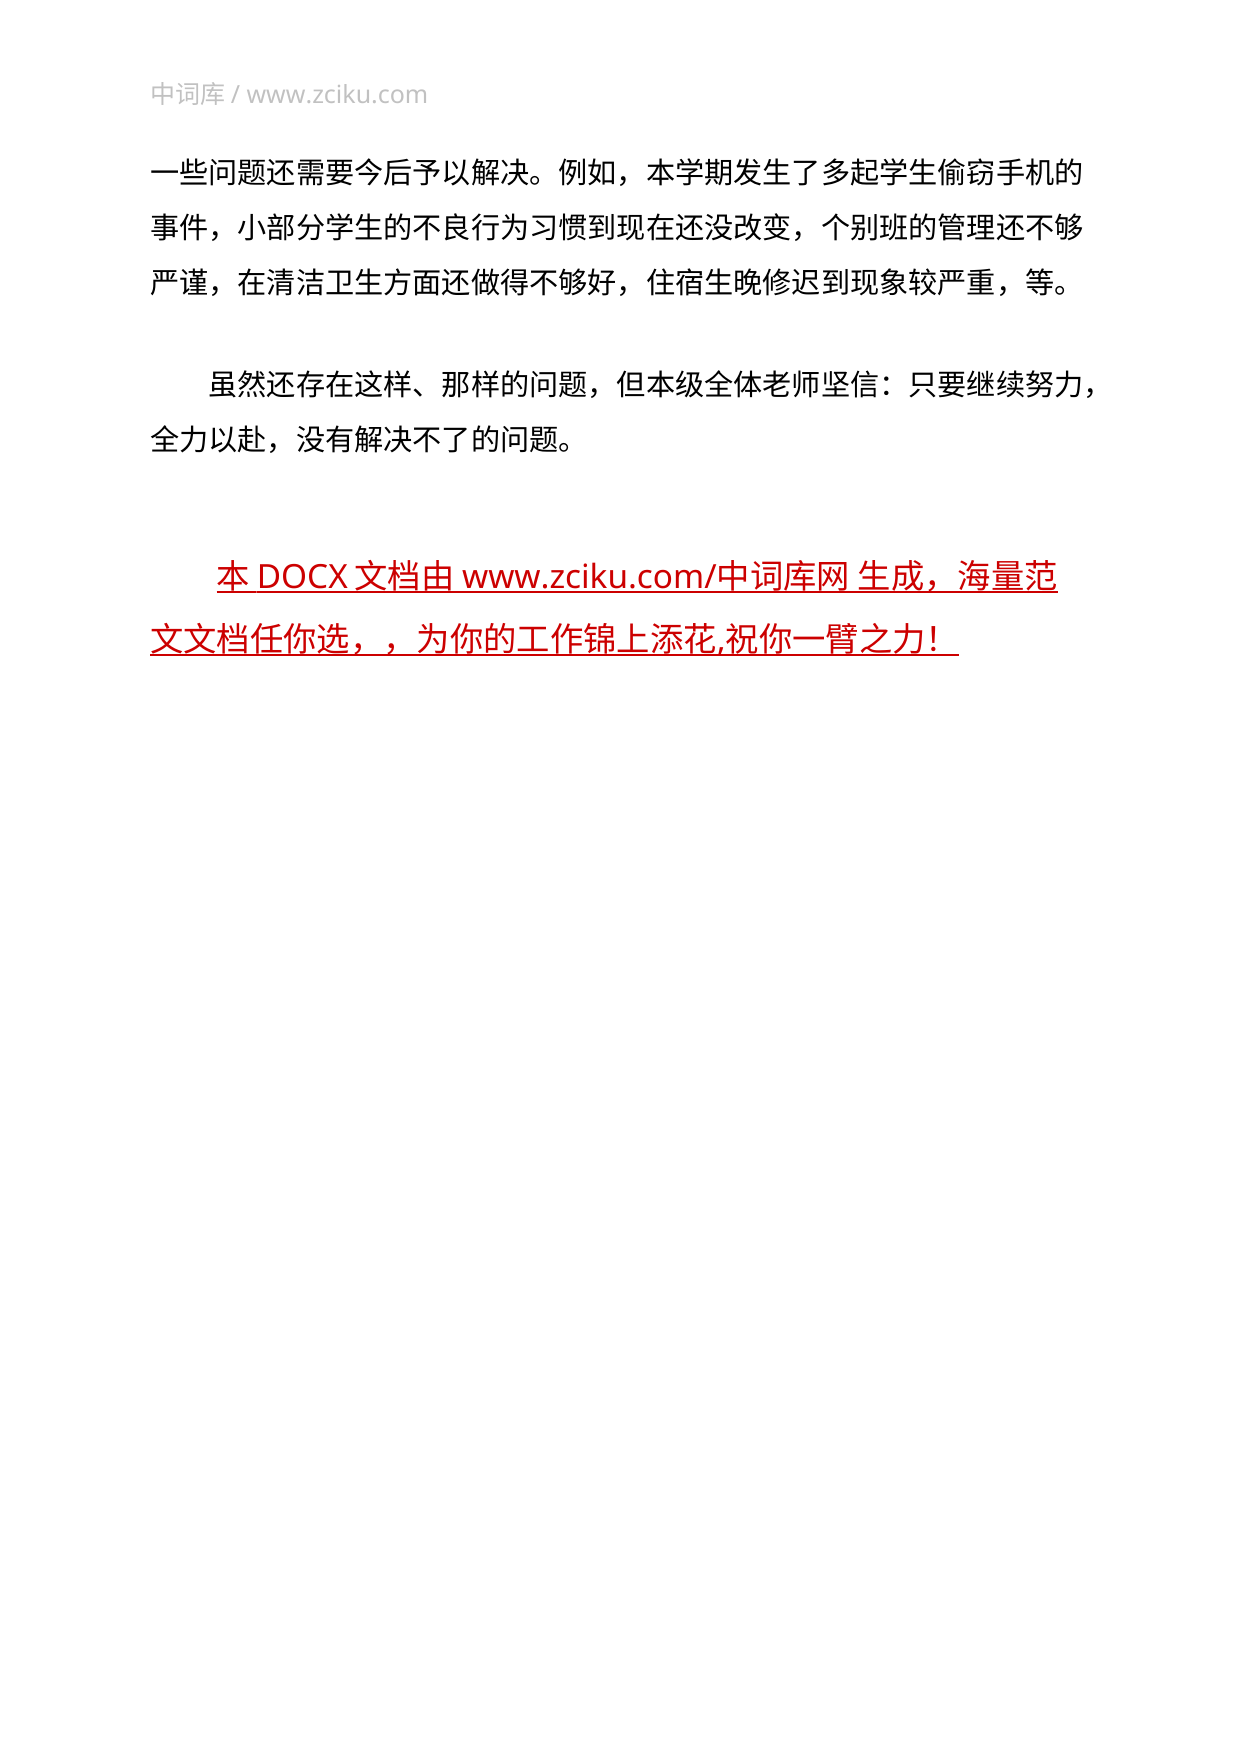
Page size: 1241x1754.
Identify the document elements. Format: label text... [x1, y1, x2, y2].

text 虽然还存在这样、那样的问题，但本级全体老师坚信：只要继续努力，全力以赴，没有解决不了的问题。 [150, 362, 1090, 459]
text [150, 150, 1090, 302]
text 本DOCX文档由 www.zciku.com/中词库网 生成，海量范文文档任你选，，为你的工作锦上添花,祝你一臂之力！ [150, 549, 1090, 661]
